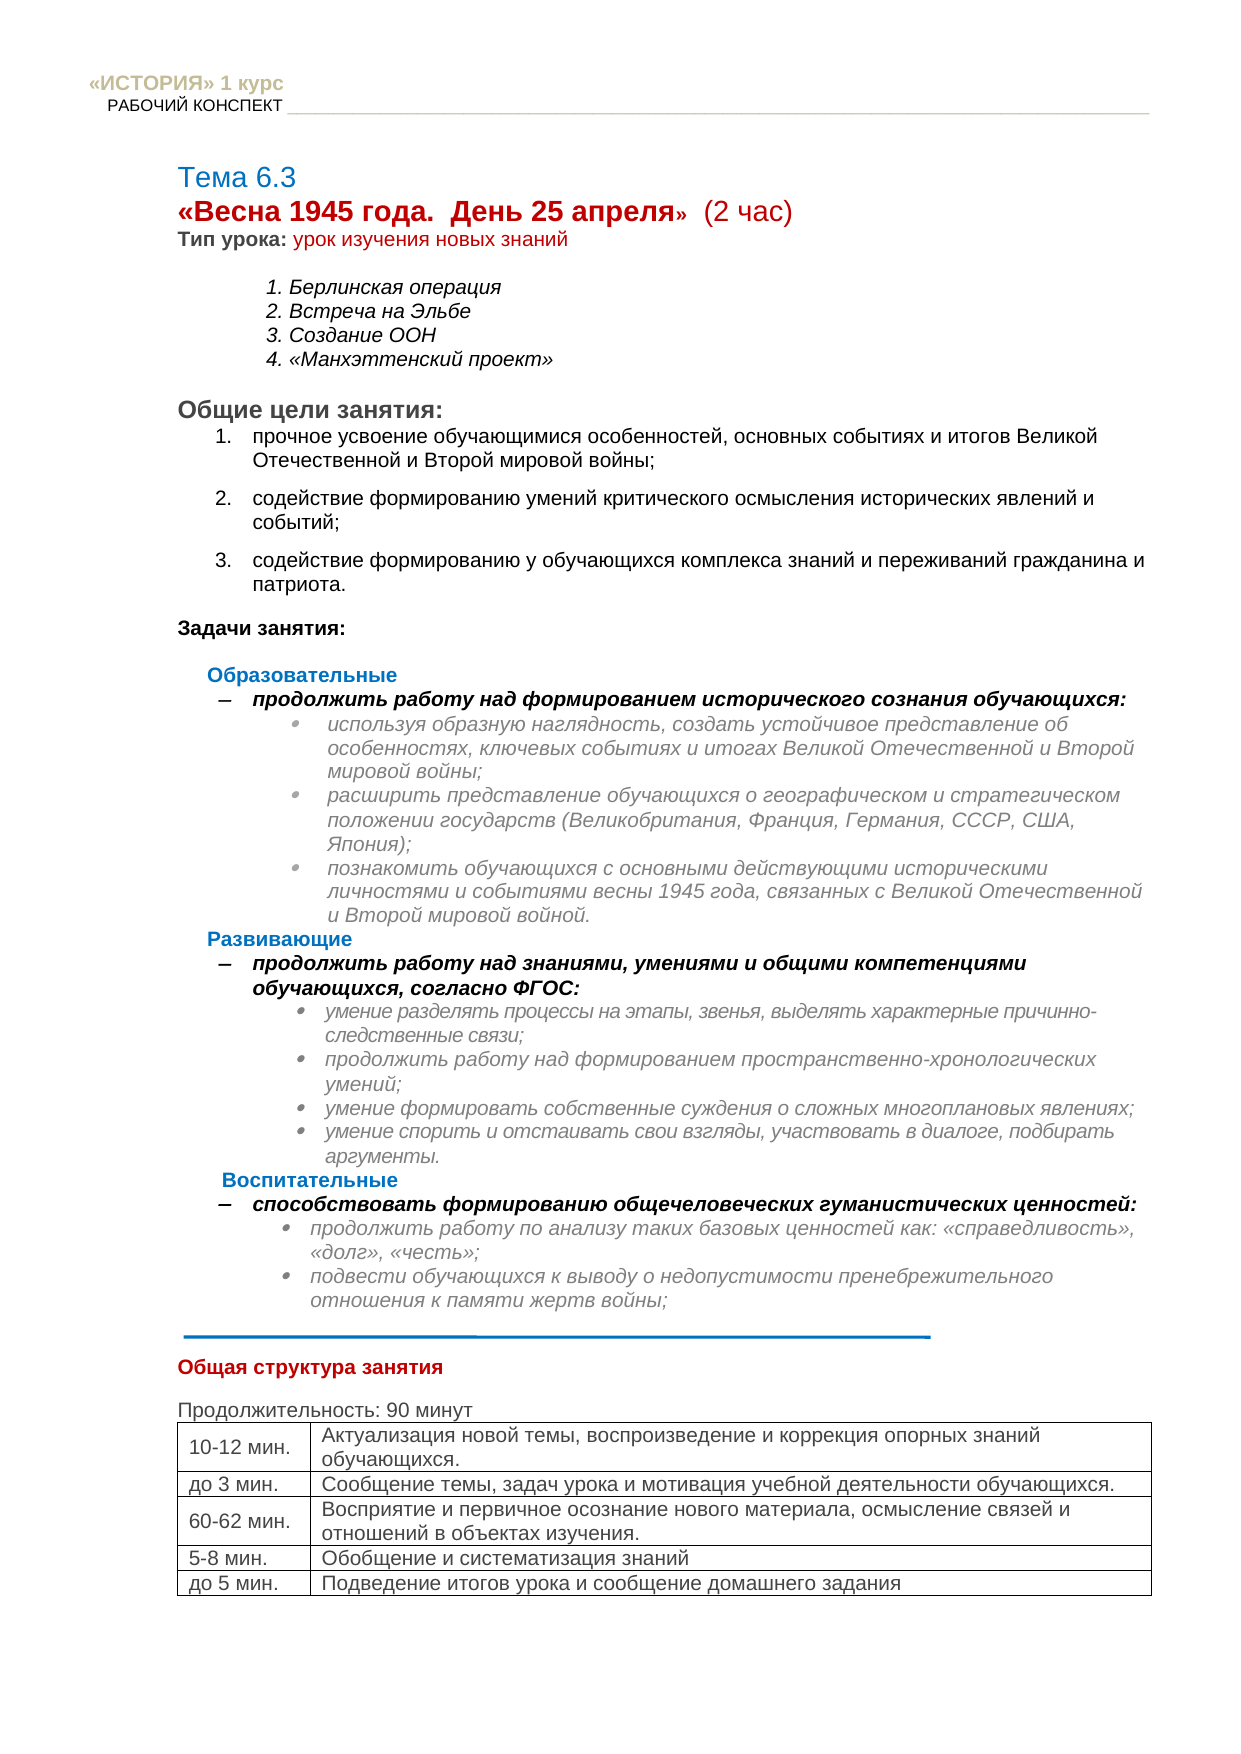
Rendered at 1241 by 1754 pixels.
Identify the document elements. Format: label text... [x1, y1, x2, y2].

text Тип урока: урок изучения новых знаний [177, 227, 1152, 251]
text Тема 6.3 [177, 160, 1152, 194]
list способствовать формированию общечеловеческих гуманистических ценностей: [215, 1191, 1152, 1215]
list продолжить работу над формированием исторического сознания обучающихся: [215, 687, 1152, 711]
list используя образную наглядность, создать устойчивое представление об особенностях, ключевых событиях и итогах Великой Отечественной и Второй мировой войны; [290, 711, 1152, 783]
table_cell до 5 мин. [178, 1571, 310, 1594]
text «Весна 1945 года. День 25 апреля» (2 час) [177, 194, 1152, 227]
list Воспитательные [222, 1167, 1152, 1191]
text 3. Создание ООН [266, 323, 1152, 347]
list умение формировать собственные суждения о сложных многоплановых явлениях; [295, 1095, 1152, 1119]
list расширить представление обучающихся о географическом и стратегическом положении государств (Великобритания, Франция, Германия, СССР, США, Япония); [290, 783, 1152, 855]
list умение разделять процессы на этапы, звенья, выделять характерные причинно-следственные связи; [295, 999, 1152, 1047]
list содействие формированию у обучающихся комплекса знаний и переживаний гражданина и патриота. [215, 548, 1152, 596]
list содействие формированию умений критического осмысления исторических явлений и событий; [215, 486, 1152, 534]
text 2. Встреча на Эльбе [266, 299, 1152, 323]
list умение спорить и отстаивать свои взгляды, участвовать в диалоге, подбирать аргументы. [295, 1119, 1152, 1167]
text 4. «Манхэттенский проект» [266, 347, 1152, 371]
table_cell Восприятие и первичное осознание нового материала, осмысление связей и отношений в объектах изучения. [311, 1497, 1151, 1544]
text Общие цели занятия: [177, 395, 1152, 424]
list продолжить работу над знаниями, умениями и общими компетенциями обучающихся, согласно ФГОС: [215, 951, 1152, 999]
table_header 10-12 мин. [178, 1423, 310, 1471]
list познакомить обучающихся с основными действующими историческими личностями и событиями весны 1945 года, связанных с Великой Отечественной и Второй мировой войной. [290, 855, 1152, 927]
table_cell Обобщение и систематизация знаний [311, 1546, 1151, 1569]
text 1. Берлинская операция [266, 275, 1152, 299]
table_header Актуализация новой темы, воспроизведение и коррекция опорных знаний обучающихся. [311, 1423, 1151, 1471]
table_cell до 3 мин. [178, 1472, 310, 1496]
text Образовательные [207, 663, 1152, 687]
list Развивающие [207, 927, 1152, 951]
table_cell 60-62 мин. [178, 1497, 310, 1544]
table_cell Подведение итогов урока и сообщение домашнего задания [311, 1571, 1151, 1594]
table_cell Сообщение темы, задач урока и мотивация учебной деятельности обучающихся. [311, 1472, 1151, 1496]
text Задачи занятия: [177, 615, 1152, 639]
list прочное усвоение обучающимися особенностей, основных событиях и итогов Великой Отечественной и Второй мировой войны; [215, 424, 1152, 472]
text Продолжительность: 90 минут [177, 1398, 1152, 1422]
text Общая структура занятия [177, 1354, 1152, 1378]
list подвести обучающихся к выводу о недопустимости пренебрежительного отношения к памяти жертв войны; [281, 1263, 1152, 1311]
list продолжить работу по анализу таких базовых ценностей как: «справедливость», «долг», «честь»; [281, 1215, 1152, 1263]
table_cell 5-8 мин. [178, 1546, 310, 1569]
list продолжить работу над формированием пространственно-хронологических умений; [295, 1047, 1152, 1095]
